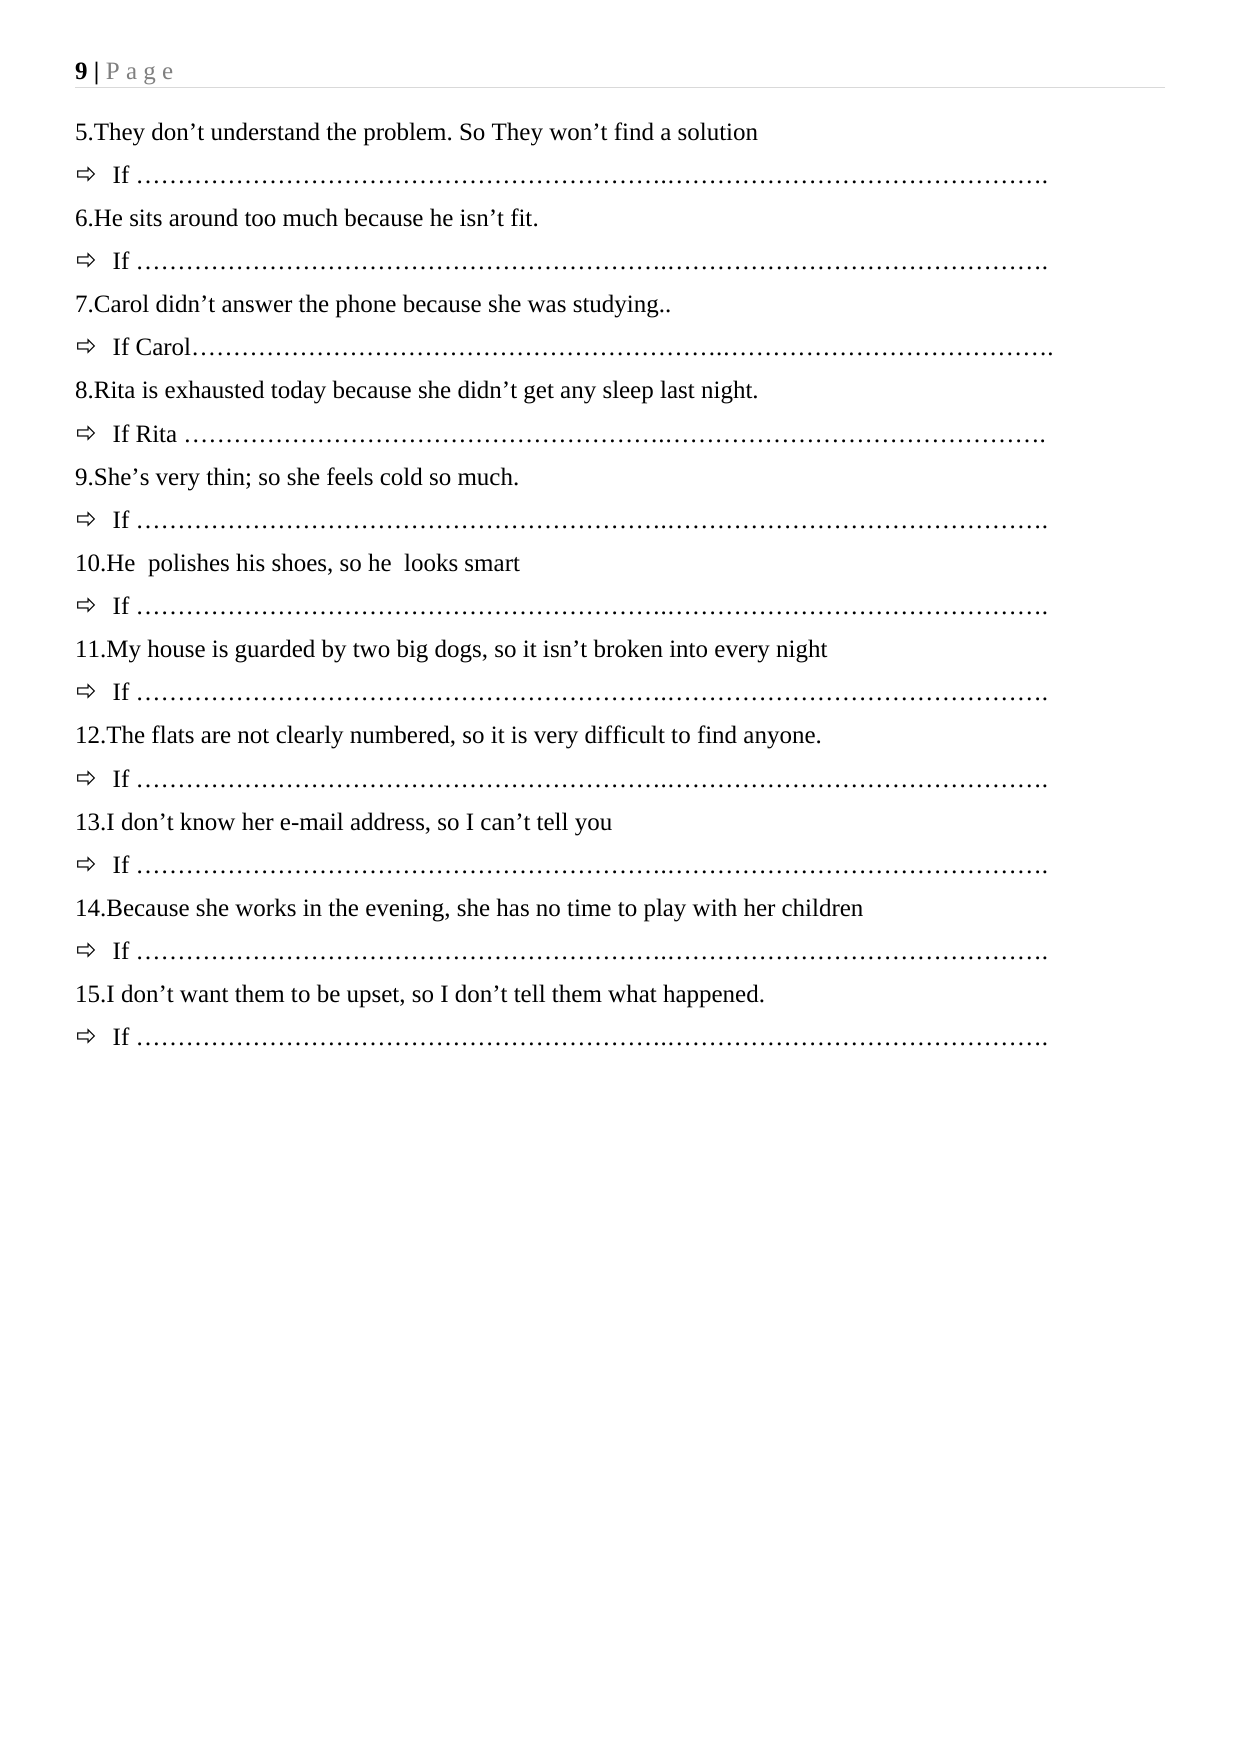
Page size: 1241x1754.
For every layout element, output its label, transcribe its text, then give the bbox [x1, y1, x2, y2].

text 10.He polishes his shoes, so he looks smart [75, 548, 1165, 577]
list If ……………………………………………………….………………………………………. [75, 1022, 1165, 1051]
text 9.She’s very thin; so she feels cold so much. [75, 462, 1165, 491]
text 13.I don’t know her e-mail address, so I can’t tell you [75, 807, 1165, 836]
list If Carol……………………………………………………….…………………………………. [75, 332, 1165, 361]
text 11.My house is guarded by two big dogs, so it isn’t broken into every night [75, 634, 1165, 663]
list If ……………………………………………………….………………………………………. [75, 591, 1165, 620]
list If ……………………………………………………….………………………………………. [75, 677, 1165, 706]
list If ……………………………………………………….………………………………………. [75, 764, 1165, 792]
list If Rita ………………………………………………….………………………………………. [75, 419, 1165, 447]
list If ……………………………………………………….………………………………………. [75, 246, 1165, 275]
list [75, 160, 1165, 189]
list If ……………………………………………………….………………………………………. [75, 505, 1165, 534]
text 5.They don’t understand the problem. So They won’t find a solution [75, 117, 1165, 146]
text 7.Carol didn’t answer the phone because she was studying.. [75, 289, 1165, 318]
list If ……………………………………………………….………………………………………. [75, 850, 1165, 879]
text 15.I don’t want them to be upset, so I don’t tell them what happened. [75, 979, 1165, 1008]
list If ……………………………………………………….………………………………………. [75, 936, 1165, 965]
text 8.Rita is exhausted today because she didn’t get any sleep last night. [75, 376, 1165, 404]
text 12.The flats are not clearly numbered, so it is very difficult to find anyone. [75, 721, 1165, 749]
text 6.He sits around too much because he isn’t fit. [75, 203, 1165, 232]
text 14.Because she works in the evening, she has no time to play with her children [75, 893, 1165, 922]
